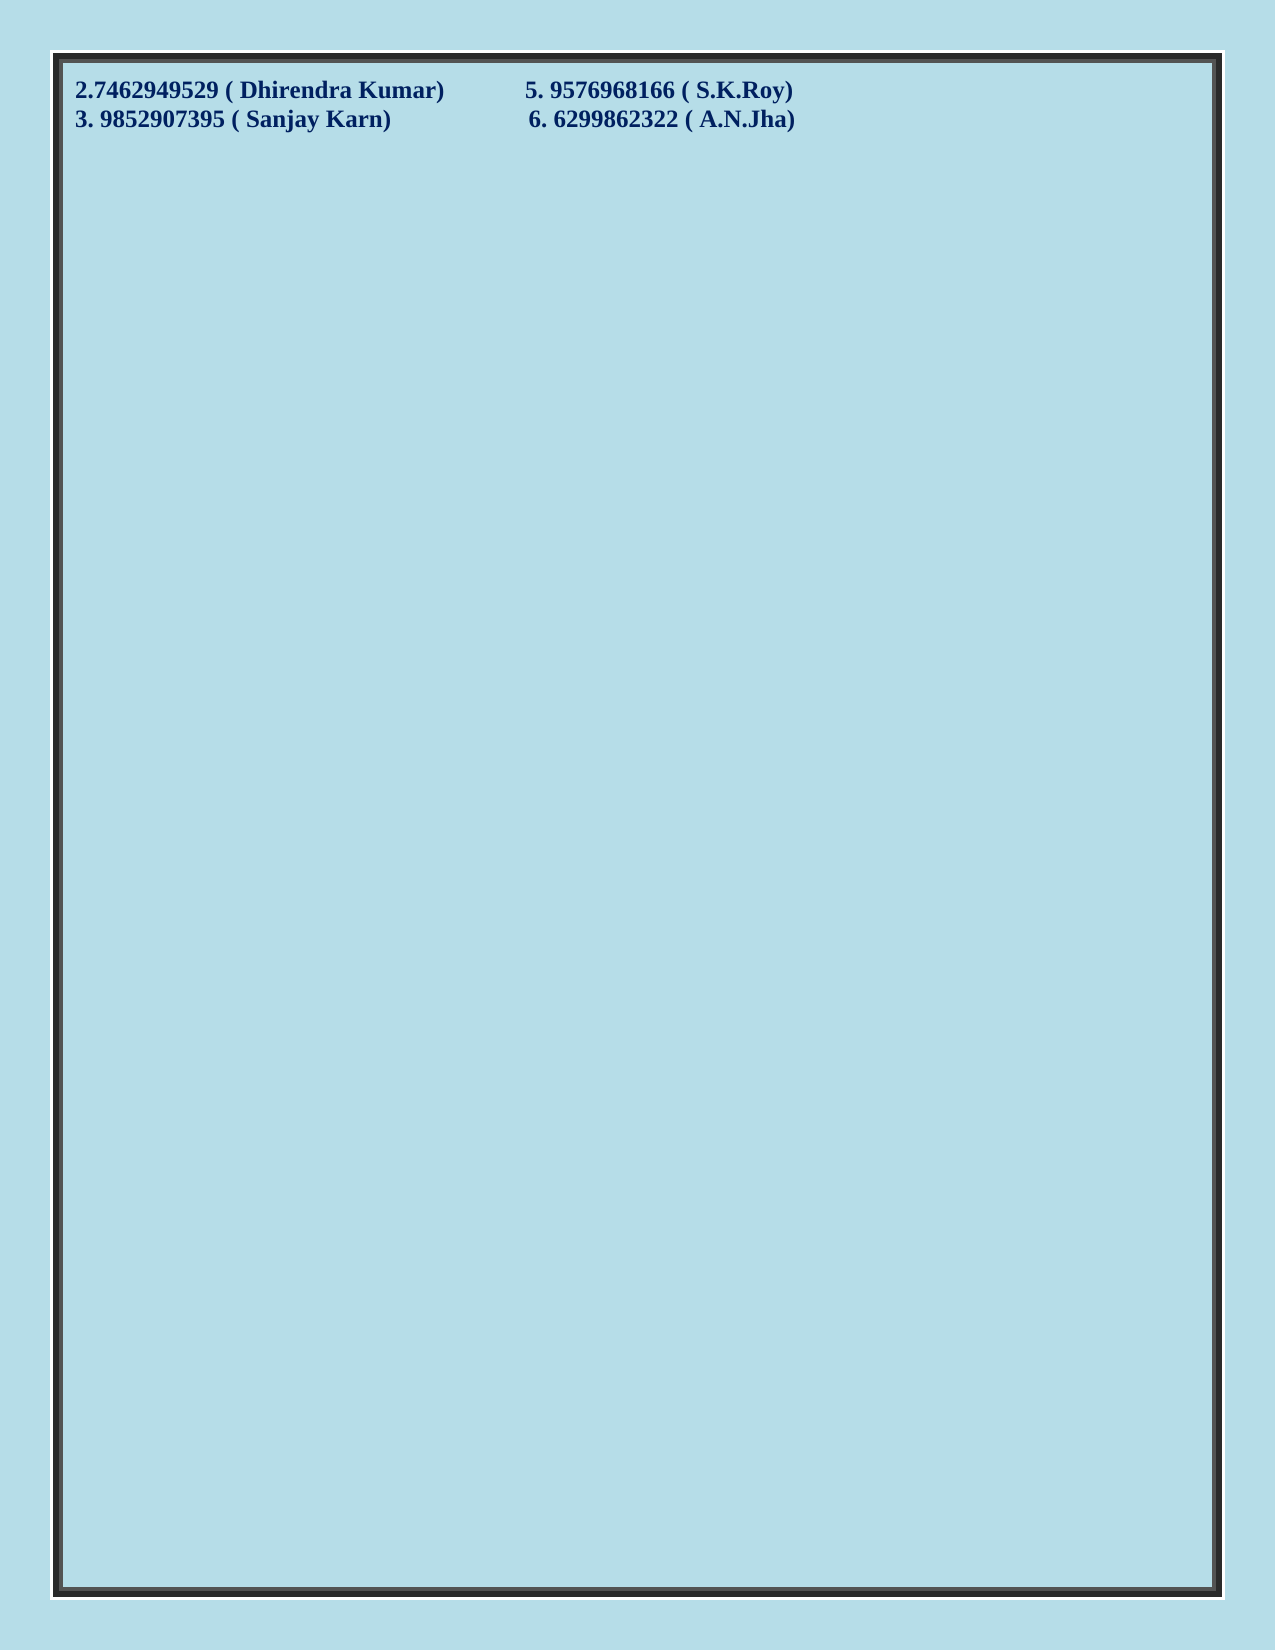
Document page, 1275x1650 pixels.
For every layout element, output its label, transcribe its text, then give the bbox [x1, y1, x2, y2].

text 2.7462949529 ( Dhirendra Kumar) 5. 9576968166 ( S.K.Roy) [75, 75, 1200, 104]
text 3. 9852907395 ( Sanjay Karn) 6. 6299862322 ( A.N.Jha) [75, 104, 1200, 132]
